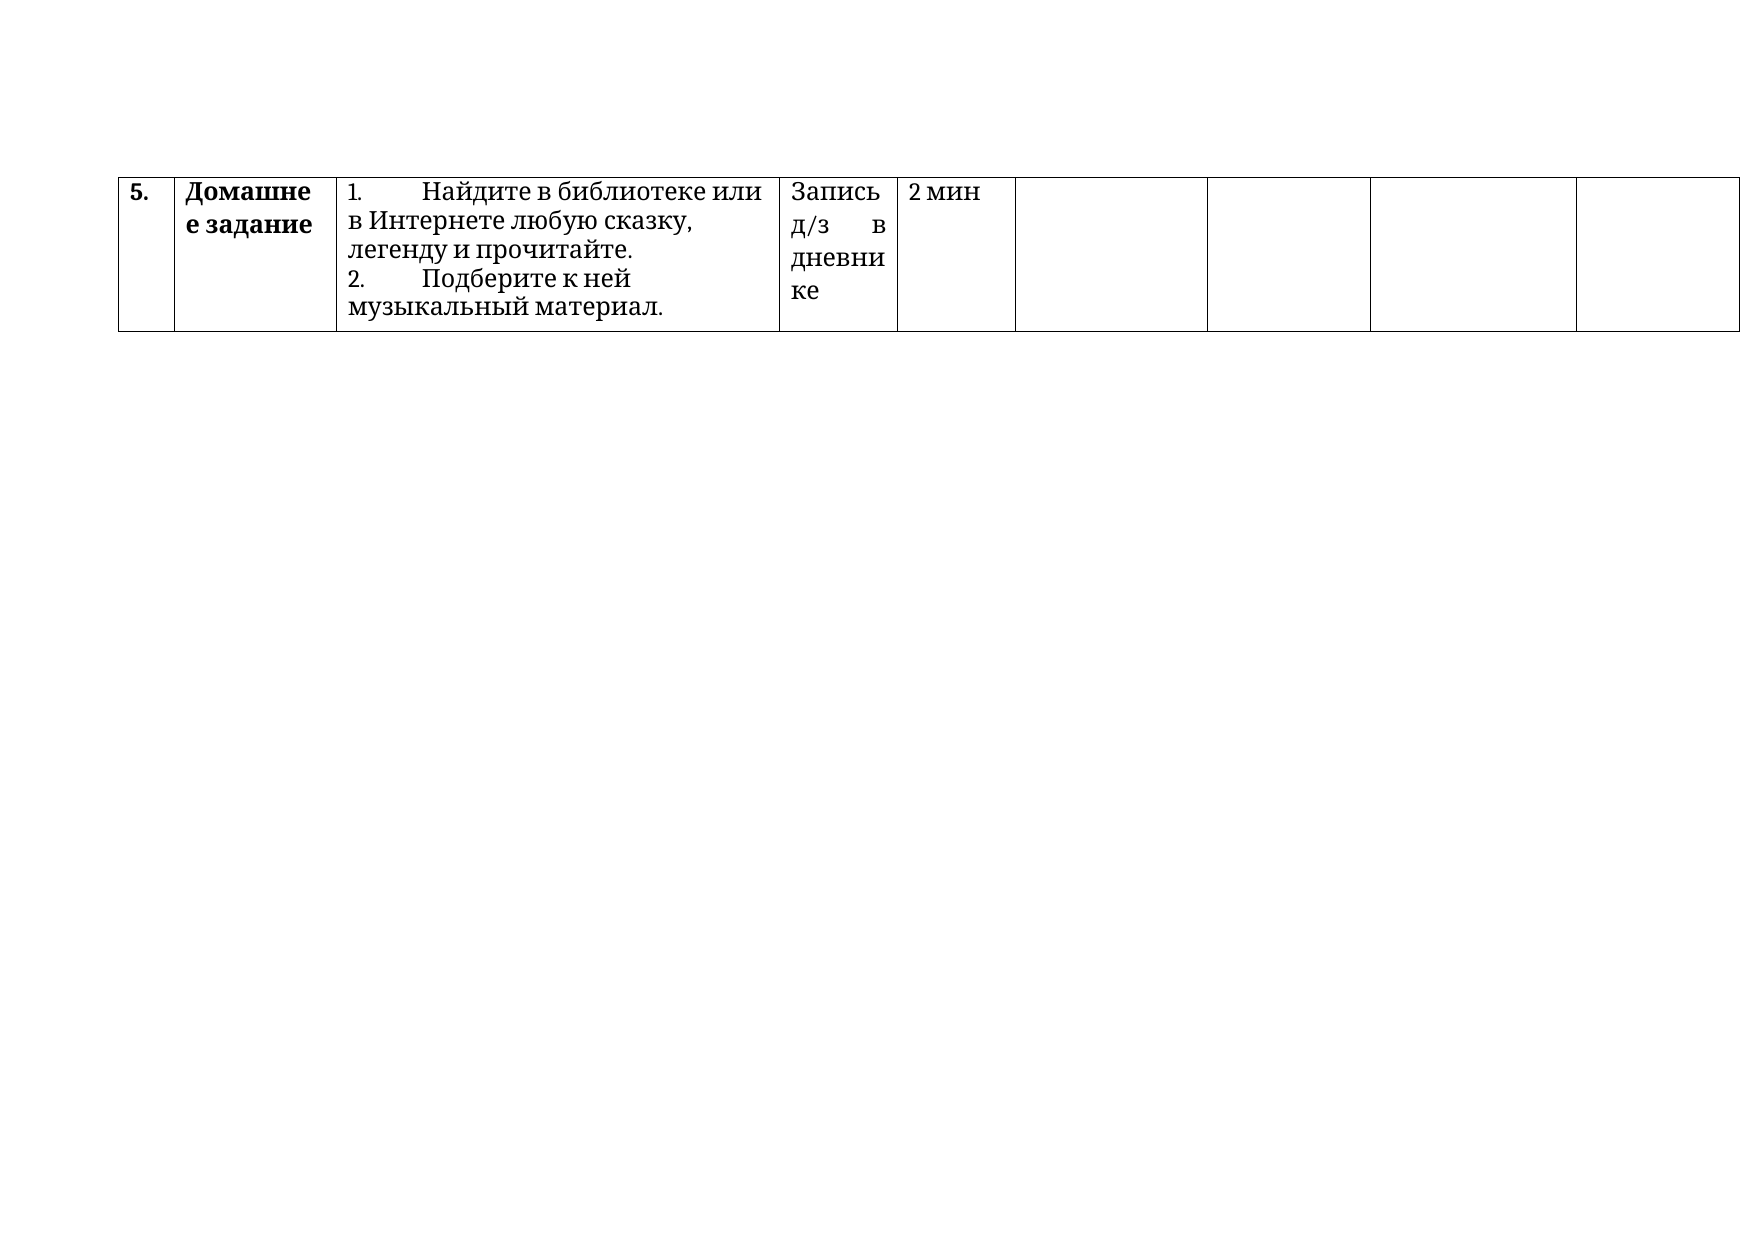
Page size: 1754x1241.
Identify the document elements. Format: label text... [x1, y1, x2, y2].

table_cell [1577, 178, 1739, 331]
table_cell Запись д/з в дневнике [780, 178, 897, 331]
table_cell [1371, 178, 1576, 331]
table_cell 1. Найдите в библиотеке или в Интернете любую сказку, легенду и прочитайте. 2. Подберите к ней музыкальный материал. [337, 178, 779, 331]
table_cell [1016, 178, 1207, 331]
table_cell [1208, 178, 1370, 331]
table_cell Домашнее задание [175, 178, 336, 331]
table_cell 2 мин [898, 178, 1015, 331]
table_cell 5. [119, 178, 174, 331]
